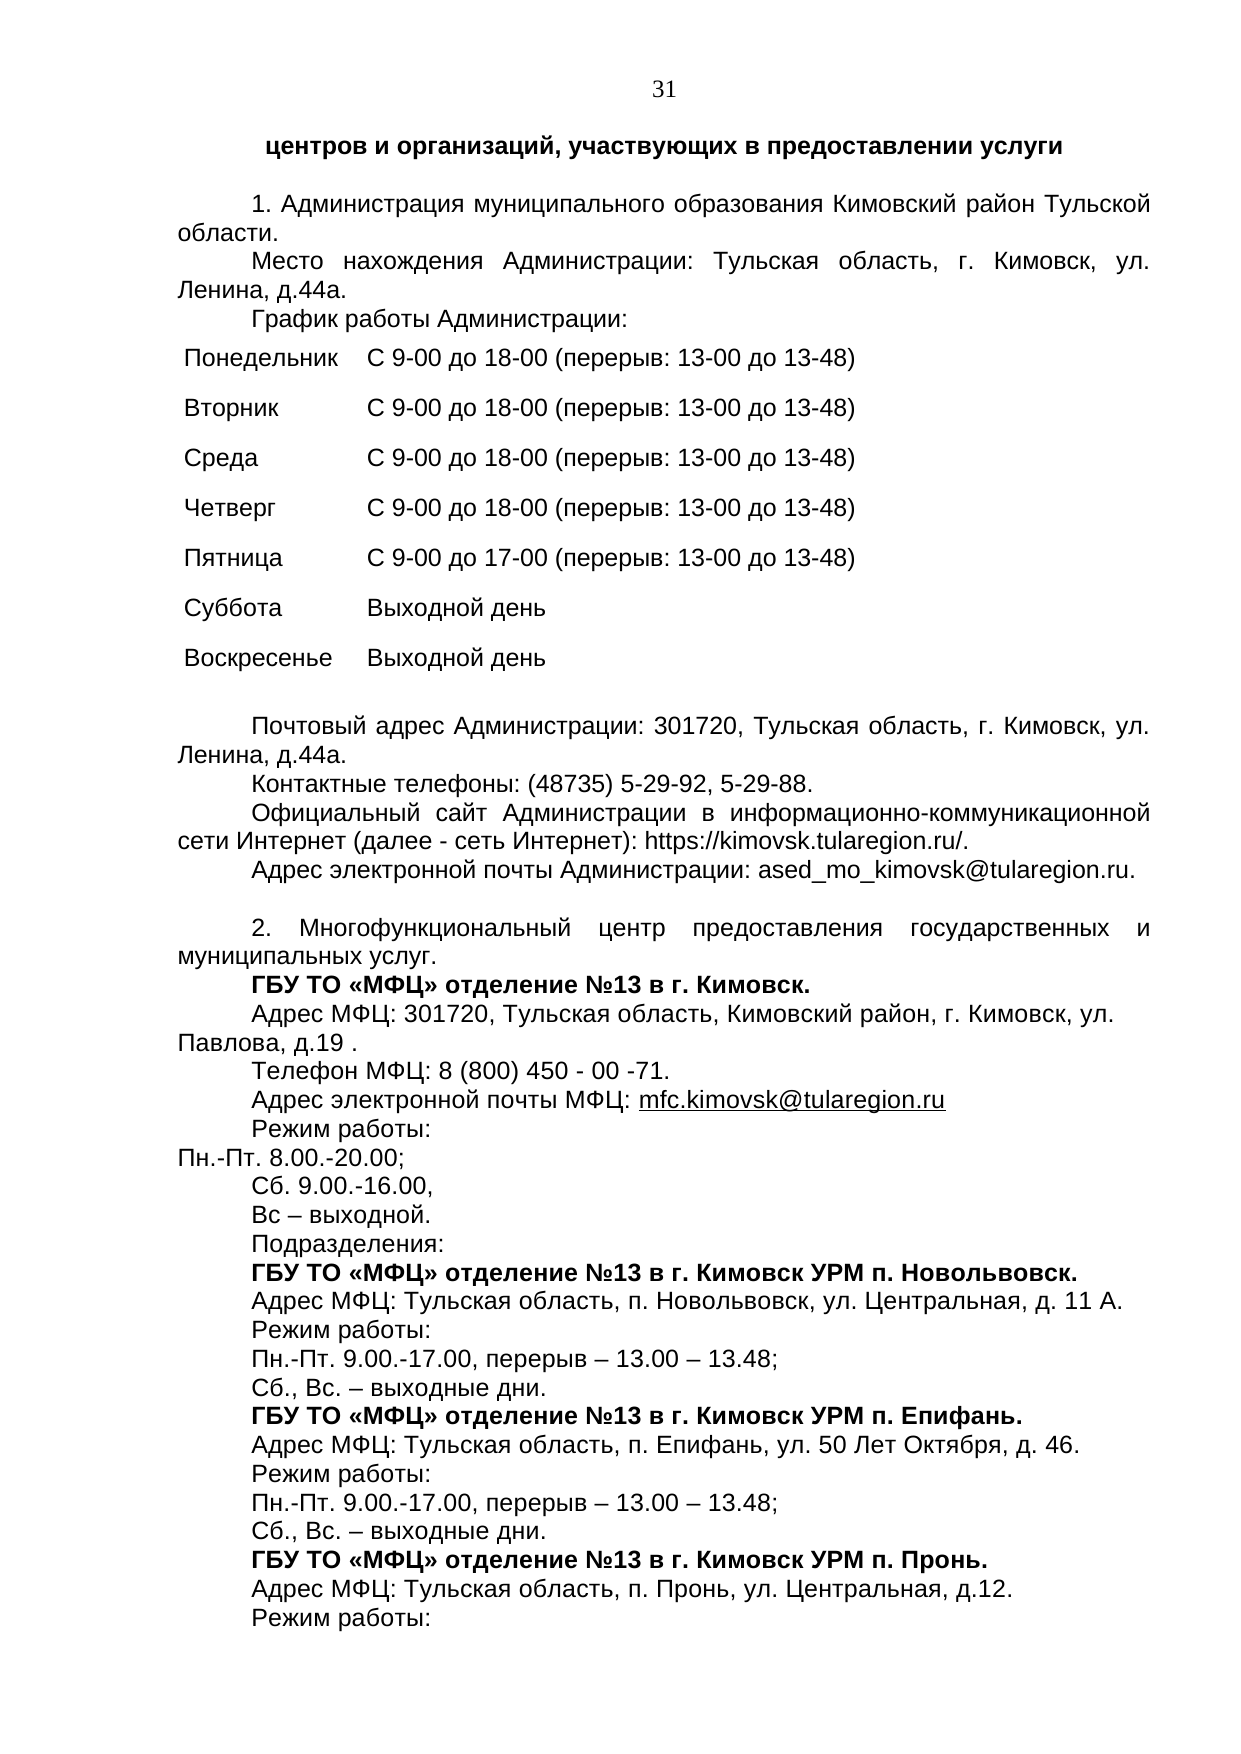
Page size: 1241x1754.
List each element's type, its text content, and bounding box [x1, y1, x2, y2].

table_cell Суббота [177, 583, 360, 633]
text Режим работы: [177, 1603, 1152, 1631]
text ГБУ ТО «МФЦ» отделение №13 в г. Кимовск УРМ п. Пронь. [177, 1545, 1152, 1574]
text Вс – выходной. [177, 1200, 1152, 1229]
text Режим работы: [177, 1315, 1152, 1344]
text Режим работы: Пн.-Пт. 8.00.-20.00; [177, 1114, 1152, 1171]
text Сб., Вс. – выходные дни. [177, 1373, 1152, 1401]
text 1. Администрация муниципального образования Кимовский район Тульской области. [177, 189, 1152, 246]
text Пн.-Пт. 9.00.-17.00, перерыв – 13.00 – 13.48; [177, 1344, 1152, 1373]
text Подразделения: [177, 1229, 1152, 1258]
table_cell Выходной день [360, 583, 989, 633]
text ГБУ ТО «МФЦ» отделение №13 в г. Кимовск. [177, 970, 1152, 999]
table_header Понедельник [177, 333, 360, 383]
text Сб. 9.00.-16.00, [177, 1171, 1152, 1200]
table_cell Выходной день [360, 633, 989, 683]
table_cell С 9-00 до 18-00 (перерыв: 13-00 до 13-48) [360, 433, 989, 483]
table_cell Вторник [177, 383, 360, 433]
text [177, 131, 1152, 160]
text Официальный сайт Администрации в информационно-коммуникационной сети Интернет (далее - сеть Интернет): https://kimovsk.tularegion.ru/. [177, 798, 1152, 855]
table_cell С 9-00 до 17-00 (перерыв: 13-00 до 13-48) [360, 533, 989, 583]
text Режим работы: [177, 1459, 1152, 1488]
text Телефон МФЦ: 8 (800) 450 - 00 -71. [177, 1056, 1152, 1085]
table_cell Воскресенье [177, 633, 360, 683]
table_cell С 9-00 до 18-00 (перерыв: 13-00 до 13-48) [360, 483, 989, 533]
text Пн.-Пт. 9.00.-17.00, перерыв – 13.00 – 13.48; [177, 1488, 1152, 1516]
table_cell Четверг [177, 483, 360, 533]
text Почтовый адрес Администрации: 301720, Тульская область, г. Кимовск, ул. Ленина, д.44а. [177, 711, 1152, 769]
text Адрес электронной почты МФЦ: mfc.kimovsk@tularegion.ru [177, 1085, 1152, 1114]
table_header С 9-00 до 18-00 (перерыв: 13-00 до 13-48) [360, 333, 989, 383]
table_cell Среда [177, 433, 360, 483]
text Контактные телефоны: (48735) 5-29-92, 5-29-88. [177, 769, 1152, 798]
text ГБУ ТО «МФЦ» отделение №13 в г. Кимовск УРМ п. Епифань. [177, 1401, 1152, 1430]
table_cell Пятница [177, 533, 360, 583]
text Адрес МФЦ: Тульская область, п. Пронь, ул. Центральная, д.12. [177, 1574, 1152, 1603]
text 2. Многофункциональный центр предоставления государственных и муниципальных услуг. [177, 913, 1152, 970]
table_cell С 9-00 до 18-00 (перерыв: 13-00 до 13-48) [360, 383, 989, 433]
text Сб., Вс. – выходные дни. [177, 1516, 1152, 1545]
text Адрес МФЦ: Тульская область, п. Епифань, ул. 50 Лет Октября, д. 46. [177, 1430, 1152, 1459]
text Адрес электронной почты Администрации: ased_mo_kimovsk@tularegion.ru. [177, 855, 1152, 884]
text Место нахождения Администрации: Тульская область, г. Кимовск, ул. Ленина, д.44а. [177, 246, 1152, 304]
text ГБУ ТО «МФЦ» отделение №13 в г. Кимовск УРМ п. Новольвовск. [177, 1258, 1152, 1286]
text Адрес МФЦ: 301720, Тульская область, Кимовский район, г. Кимовск, ул. Павлова, д.19 . [177, 999, 1152, 1056]
text Адрес МФЦ: Тульская область, п. Новольвовск, ул. Центральная, д. 11 А. [177, 1286, 1152, 1315]
text График работы Администрации: [177, 304, 1152, 333]
